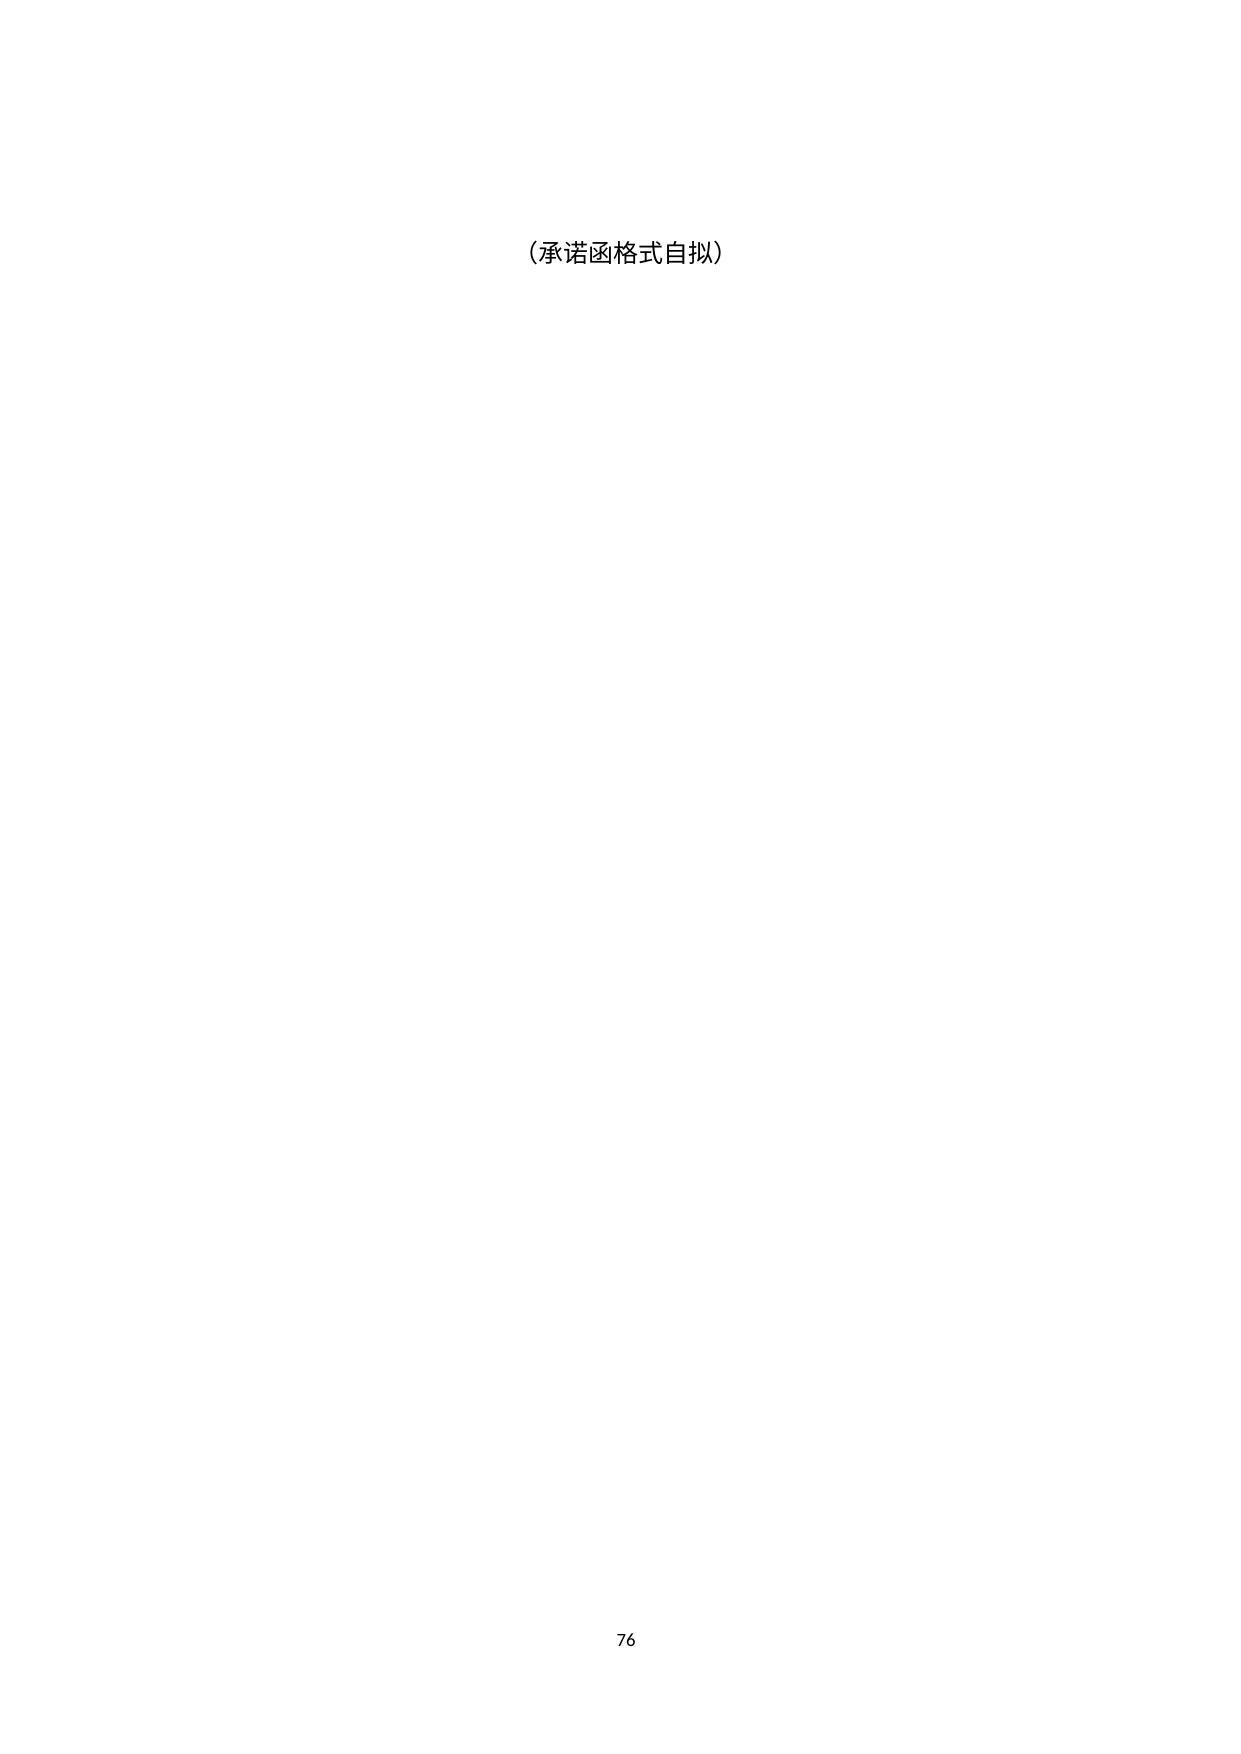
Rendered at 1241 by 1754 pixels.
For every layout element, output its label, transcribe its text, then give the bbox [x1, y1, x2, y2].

text （承诺函格式自拟） [165, 219, 1087, 284]
